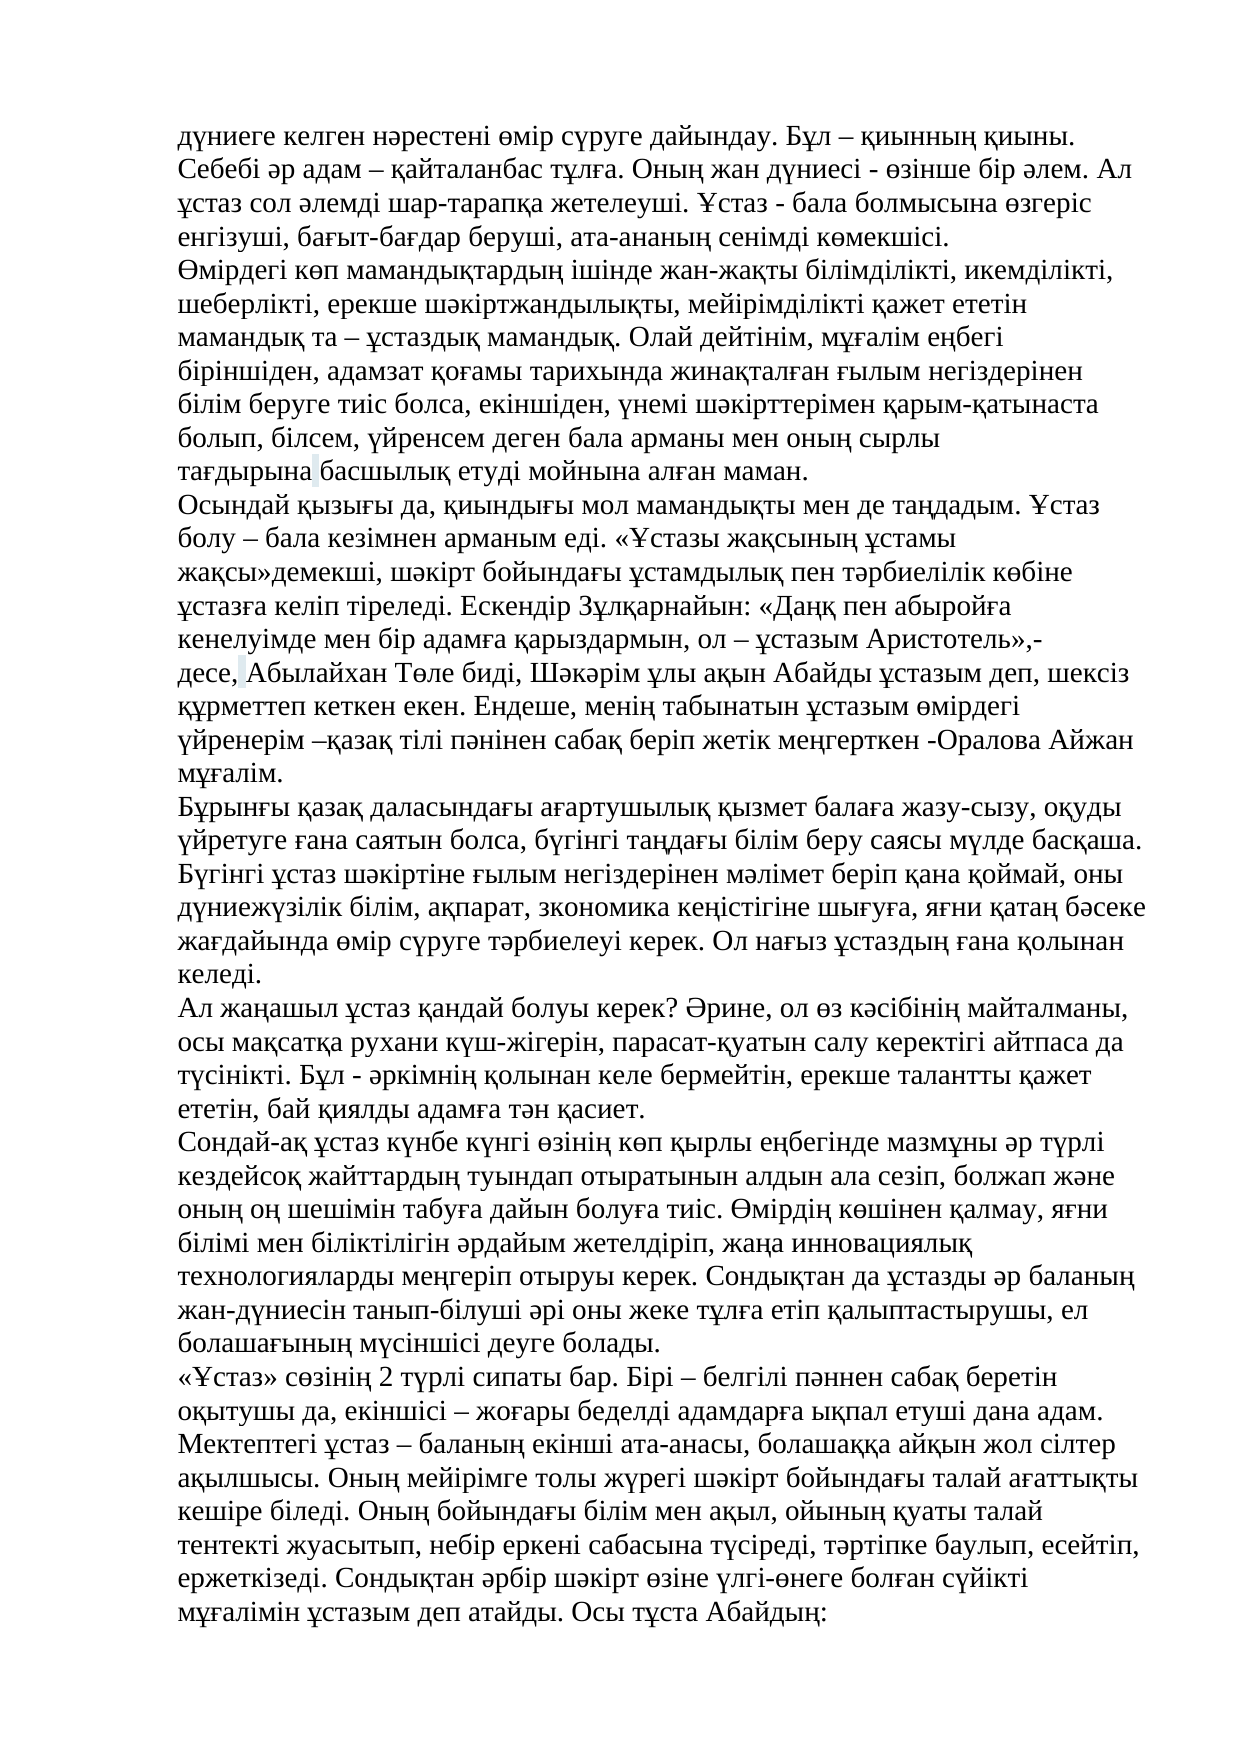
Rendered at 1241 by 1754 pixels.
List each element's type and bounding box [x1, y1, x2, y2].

text [177, 118, 1152, 1627]
